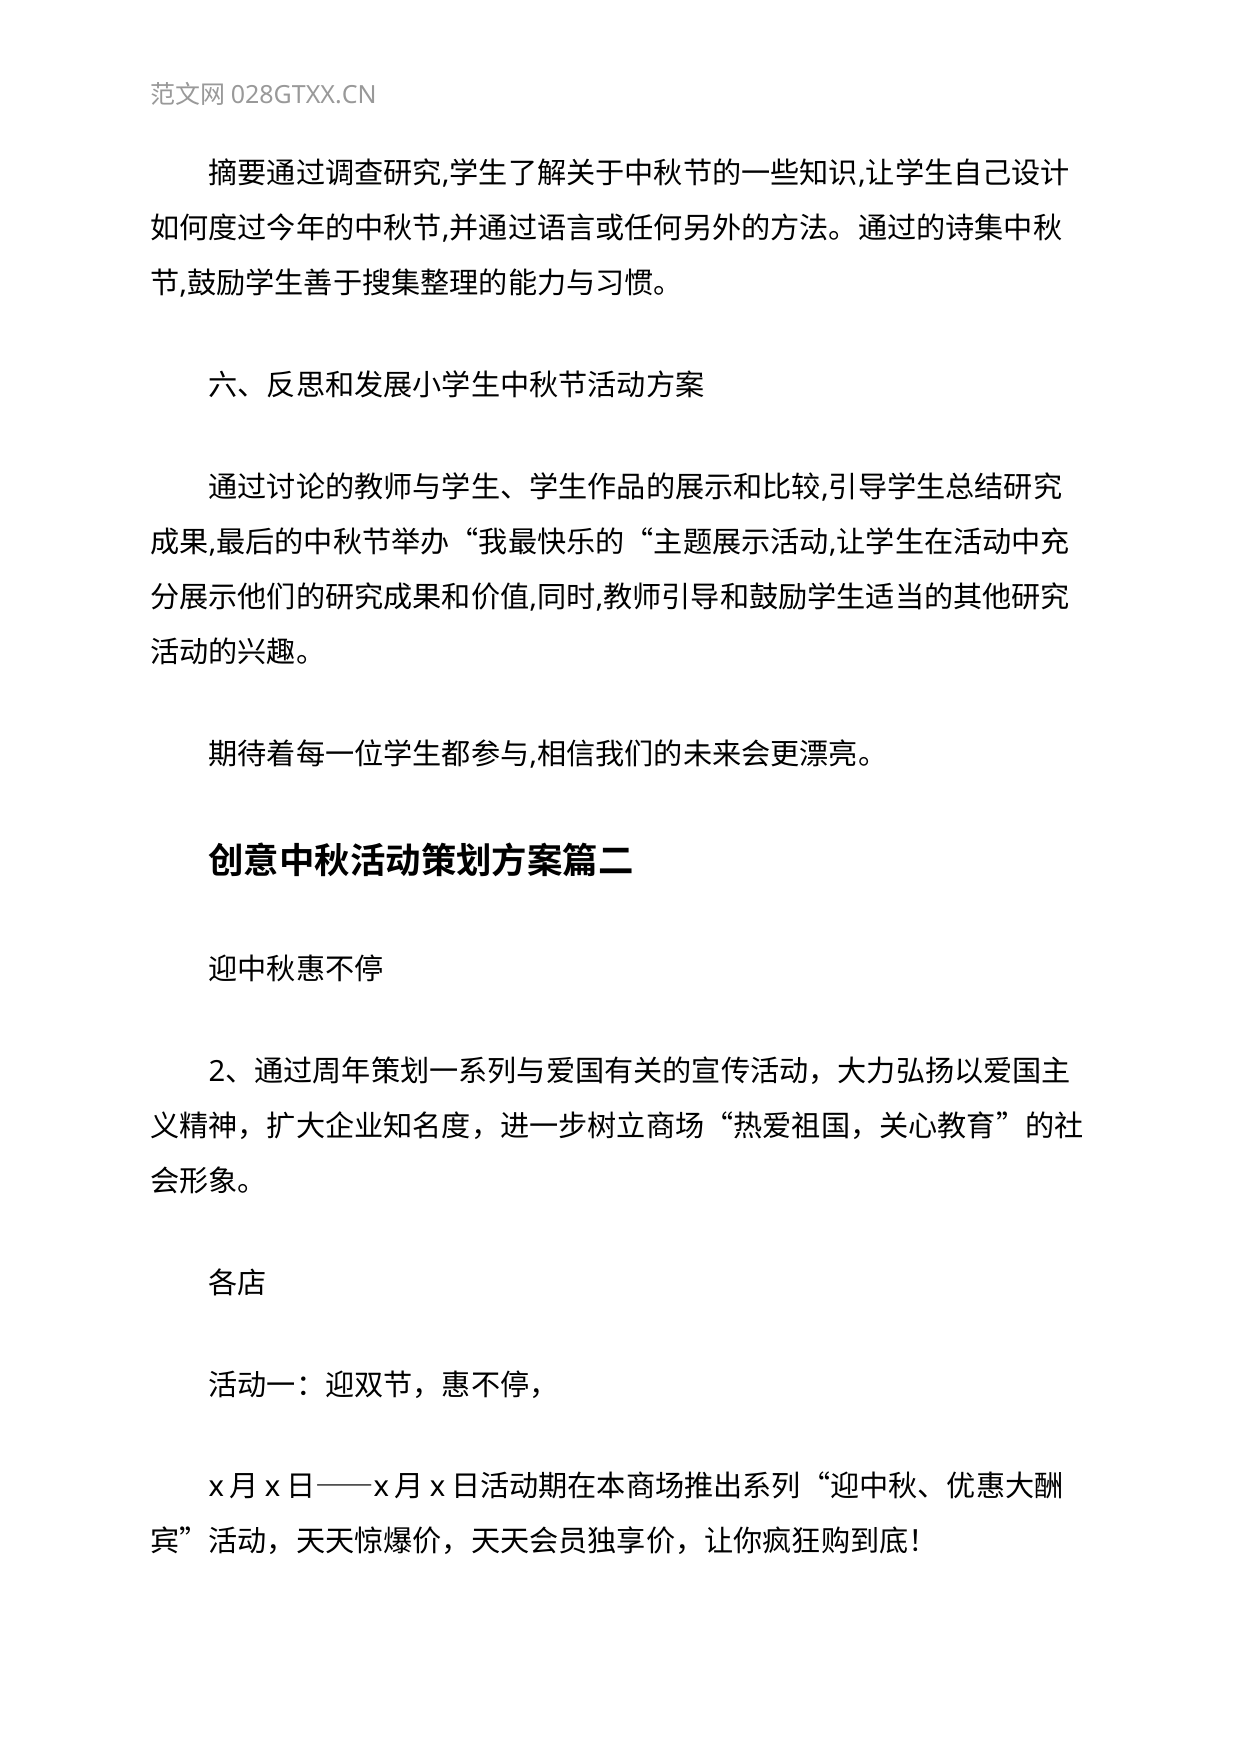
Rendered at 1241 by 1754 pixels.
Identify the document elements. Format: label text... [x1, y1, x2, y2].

text 通过讨论的教师与学生、学生作品的展示和比较,引导学生总结研究成果,最后的中秋节举办“我最快乐的“主题展示活动,让学生在活动中充分展示他们的研究成果和价值,同时,教师引导和鼓励学生适当的其他研究活动的兴趣。 [150, 464, 1090, 671]
text 创意中秋活动策划方案篇二 [150, 832, 1090, 884]
text 各店 [150, 1259, 1090, 1302]
text 期待着每一位学生都参与,相信我们的未来会更漂亮。 [150, 731, 1090, 773]
text 迎中秋惠不停 [150, 946, 1090, 988]
text 摘要通过调查研究,学生了解关于中秋节的一些知识,让学生自己设计如何度过今年的中秋节,并通过语言或任何另外的方法。通过的诗集中秋节,鼓励学生善于搜集整理的能力与习惯。 [150, 150, 1090, 302]
text 活动一：迎双节，惠不停， [150, 1361, 1090, 1403]
text 六、反思和发展小学生中秋节活动方案 [150, 362, 1090, 404]
text 2、通过周年策划一系列与爱国有关的宣传活动，大力弘扬以爱国主义精神，扩大企业知名度，进一步树立商场“热爱祖国，关心教育”的社会形象。 [150, 1048, 1090, 1200]
text x月x日——x月x日活动期在本商场推出系列“迎中秋、优惠大酬宾”活动，天天惊爆价，天天会员独享价，让你疯狂购到底！ [150, 1463, 1090, 1560]
